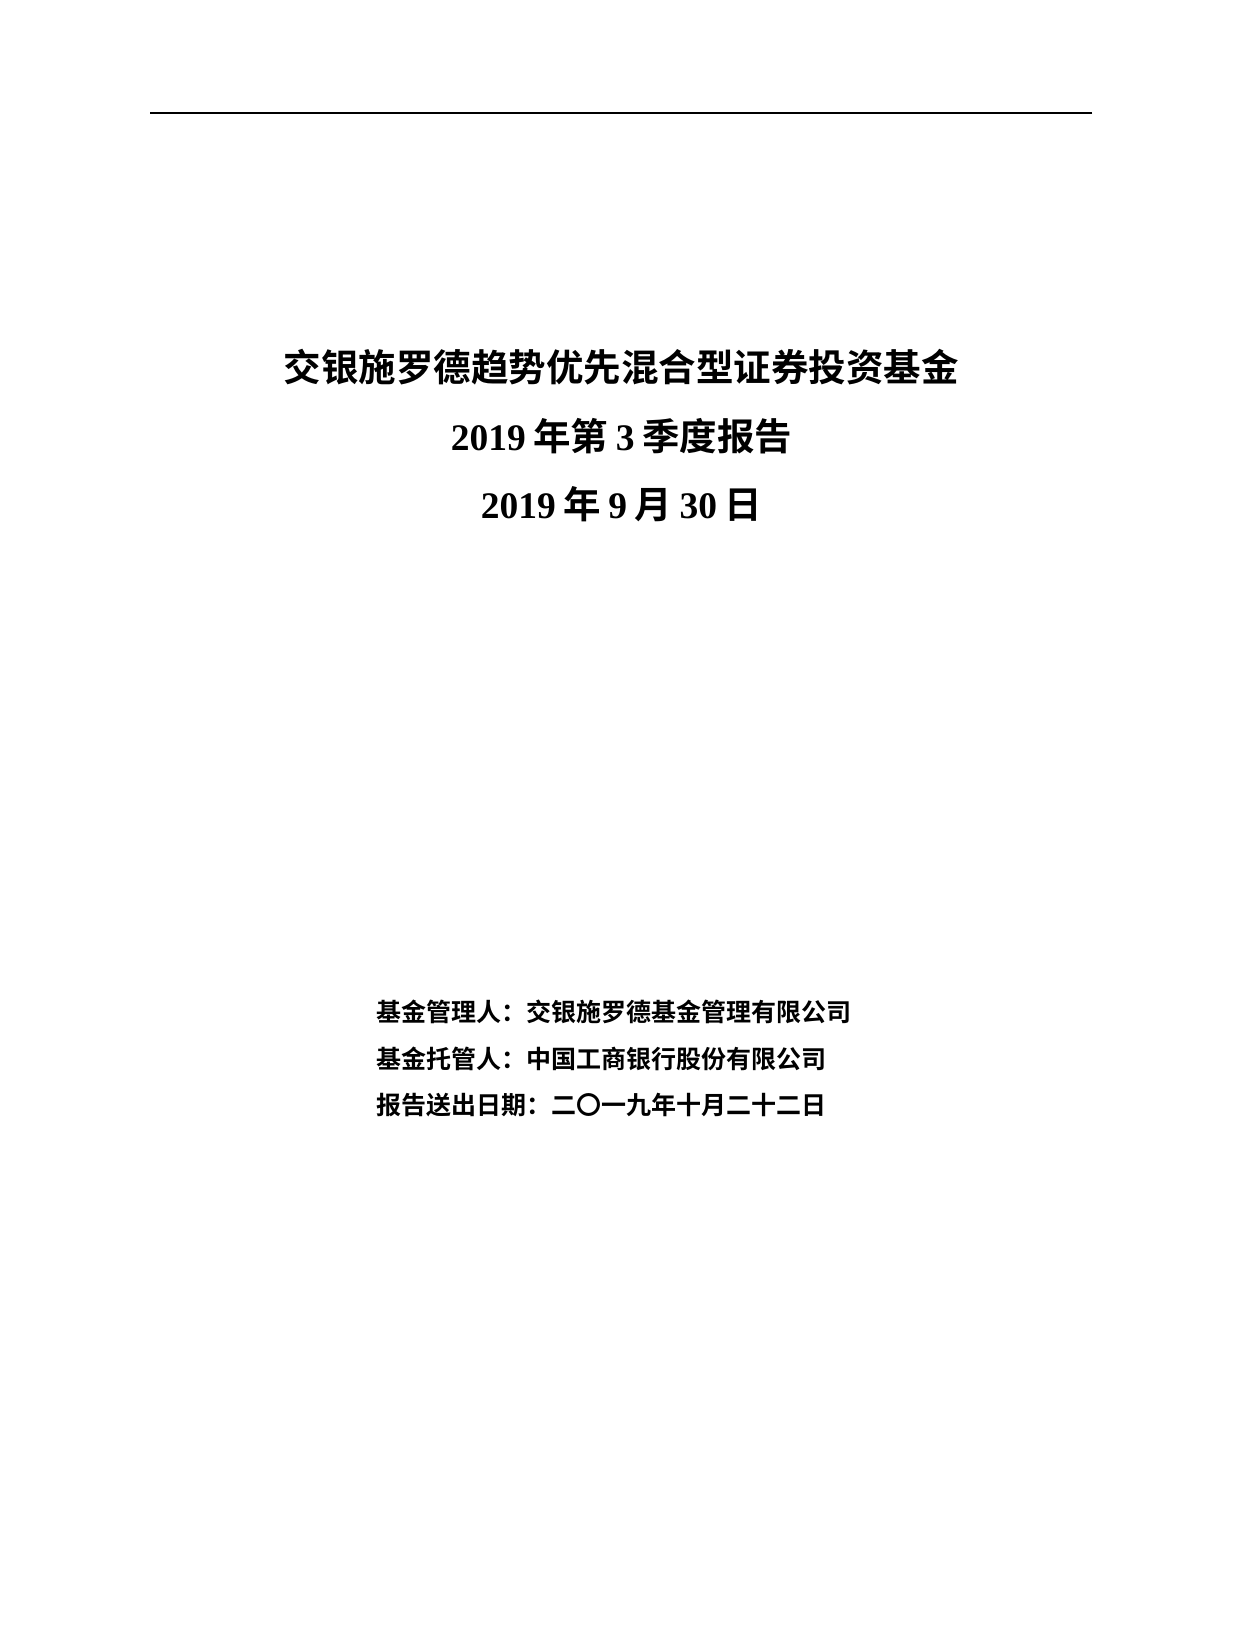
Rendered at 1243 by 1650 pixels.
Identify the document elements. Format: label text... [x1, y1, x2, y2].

text 交银施罗德趋势优先混合型证券投资基金 [150, 338, 1092, 392]
text 报告送出日期：二〇一九年十月二十二日 [150, 1086, 1092, 1122]
text 2019年9月30日 [150, 474, 1092, 529]
text 基金管理人：交银施罗德基金管理有限公司 [150, 993, 1092, 1029]
text 2019年第3季度报告 [150, 406, 1092, 461]
text 基金托管人：中国工商银行股份有限公司 [150, 1039, 1092, 1075]
